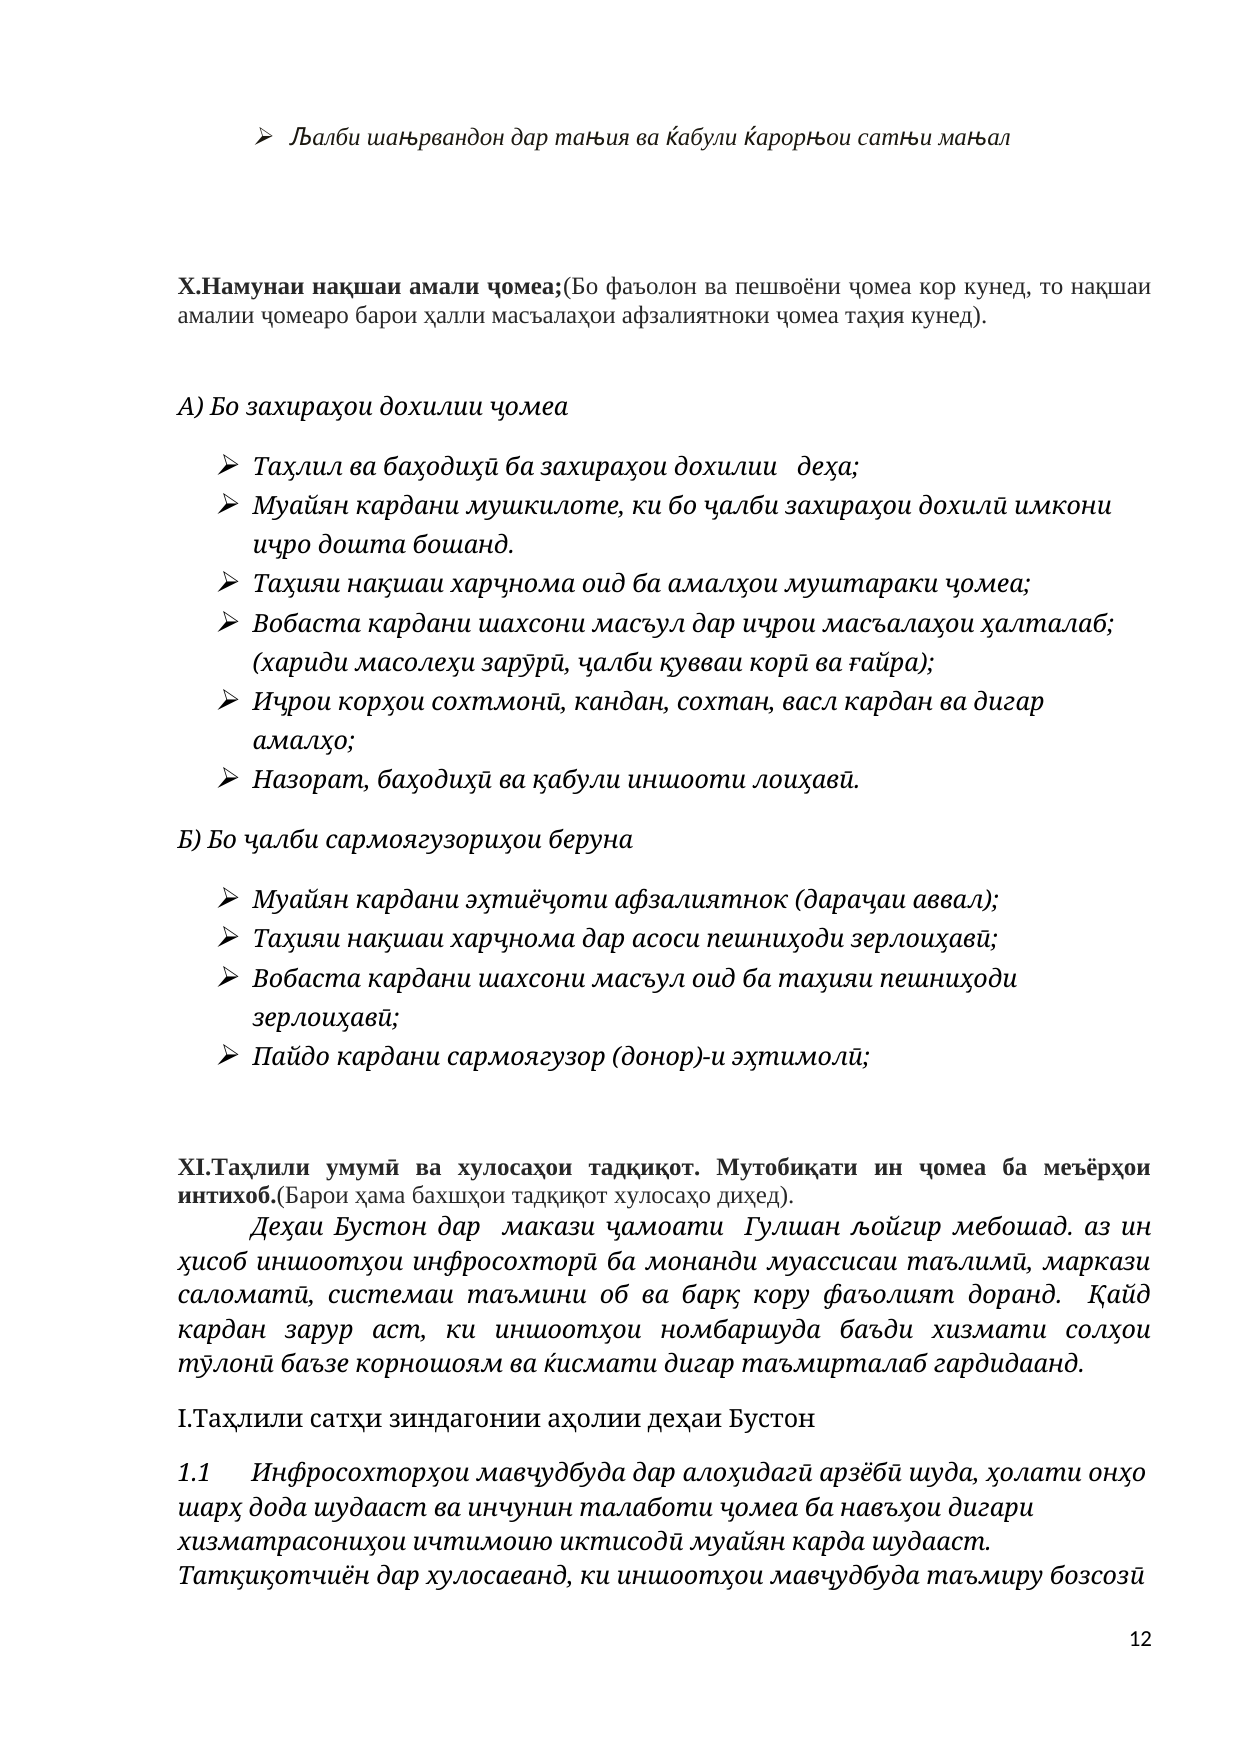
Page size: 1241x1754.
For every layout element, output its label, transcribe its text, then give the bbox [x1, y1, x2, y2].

list Вобаста кардани шахсони масъул оид ба таҳияи пешниҳоди зерлоиҳавӣ; [215, 960, 1152, 1033]
list Иҷрои корҳои сохтмонӣ, кандан, сохтан, васл кардан ва дигар амалҳо; [215, 683, 1152, 757]
list Вобаста кардани шахсони масъул дар иҷрои масъалаҳои ҳалталаб; (хариди масолеҳи зарӯрӣ, ҷалби қувваи корӣ ва ғайра); [215, 605, 1152, 678]
list Пайдо кардани сармоягузор (донор)-и эҳтимолӣ; [215, 1038, 1152, 1073]
subtitle XI.Таҳлили умумӣ ва хулосаҳои тадқиқот. Мутобиқати ин ҷомеа ба меъёрҳои интихоб.(Барои ҳама бахшҳои тадқиқот хулосаҳо диҳед). [177, 1152, 1152, 1209]
list Муайян кардани мушкилоте, ки бо ҷалби захираҳои дохилӣ имкони иҷро дошта бошанд. [215, 488, 1152, 561]
list Назорат, баҳодиҳӣ ва қабули иншооти лоиҳавӣ. [215, 762, 1152, 796]
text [177, 1455, 1152, 1591]
list Муайян кардани эҳтиёҷоти афзалиятнок (дараҷаи аввал); [215, 882, 1152, 916]
list Таҳлил ва баҳодиҳӣ ба захираҳои дохилии деҳа; [215, 448, 1152, 483]
subtitle X.Намунаи нақшаи амали ҷомеа;(Бо фаъолон ва пешвоёни ҷомеа кор кунед, то нақшаи амалии ҷомеаро барои ҳалли масъалаҳои афзалиятноки ҷомеа таҳия кунед). [177, 271, 1152, 328]
list Љалби шањрвандон дар тањия ва ќабули ќарорњои сатњи мањал [252, 118, 1152, 152]
list Таҳияи нақшаи харҷнома дар асоси пешниҳоди зерлоиҳавӣ; [215, 921, 1152, 955]
list Таҳияи нақшаи харҷнома оид ба амалҳои муштараки ҷомеа; [215, 566, 1152, 600]
text Деҳаи Бустон дар макази ҷамоати Гулшан љойгир мебошад. аз ин ҳисоб иншоотҳои инфросохторӣ ба монанди муассисаи таълимӣ, маркази саломатӣ, системаи таъмини об ва барқ кору фаъолият доранд. Қайд кардан зарур аст, ки иншоотҳои номбаршуда баъди хизмати солҳои тӯлонӣ баъзе корношоям ва ќисмати дигар таъмирталаб гардидаанд. [177, 1209, 1152, 1379]
text Б) Бо ҷалби сармоягузориҳои беруна [177, 822, 1152, 856]
text А) Бо захираҳои дохилии ҷомеа [177, 388, 1152, 423]
text I.Таҳлили сатҳи зиндагонии аҳолии деҳаи Бустон [177, 1400, 1152, 1434]
